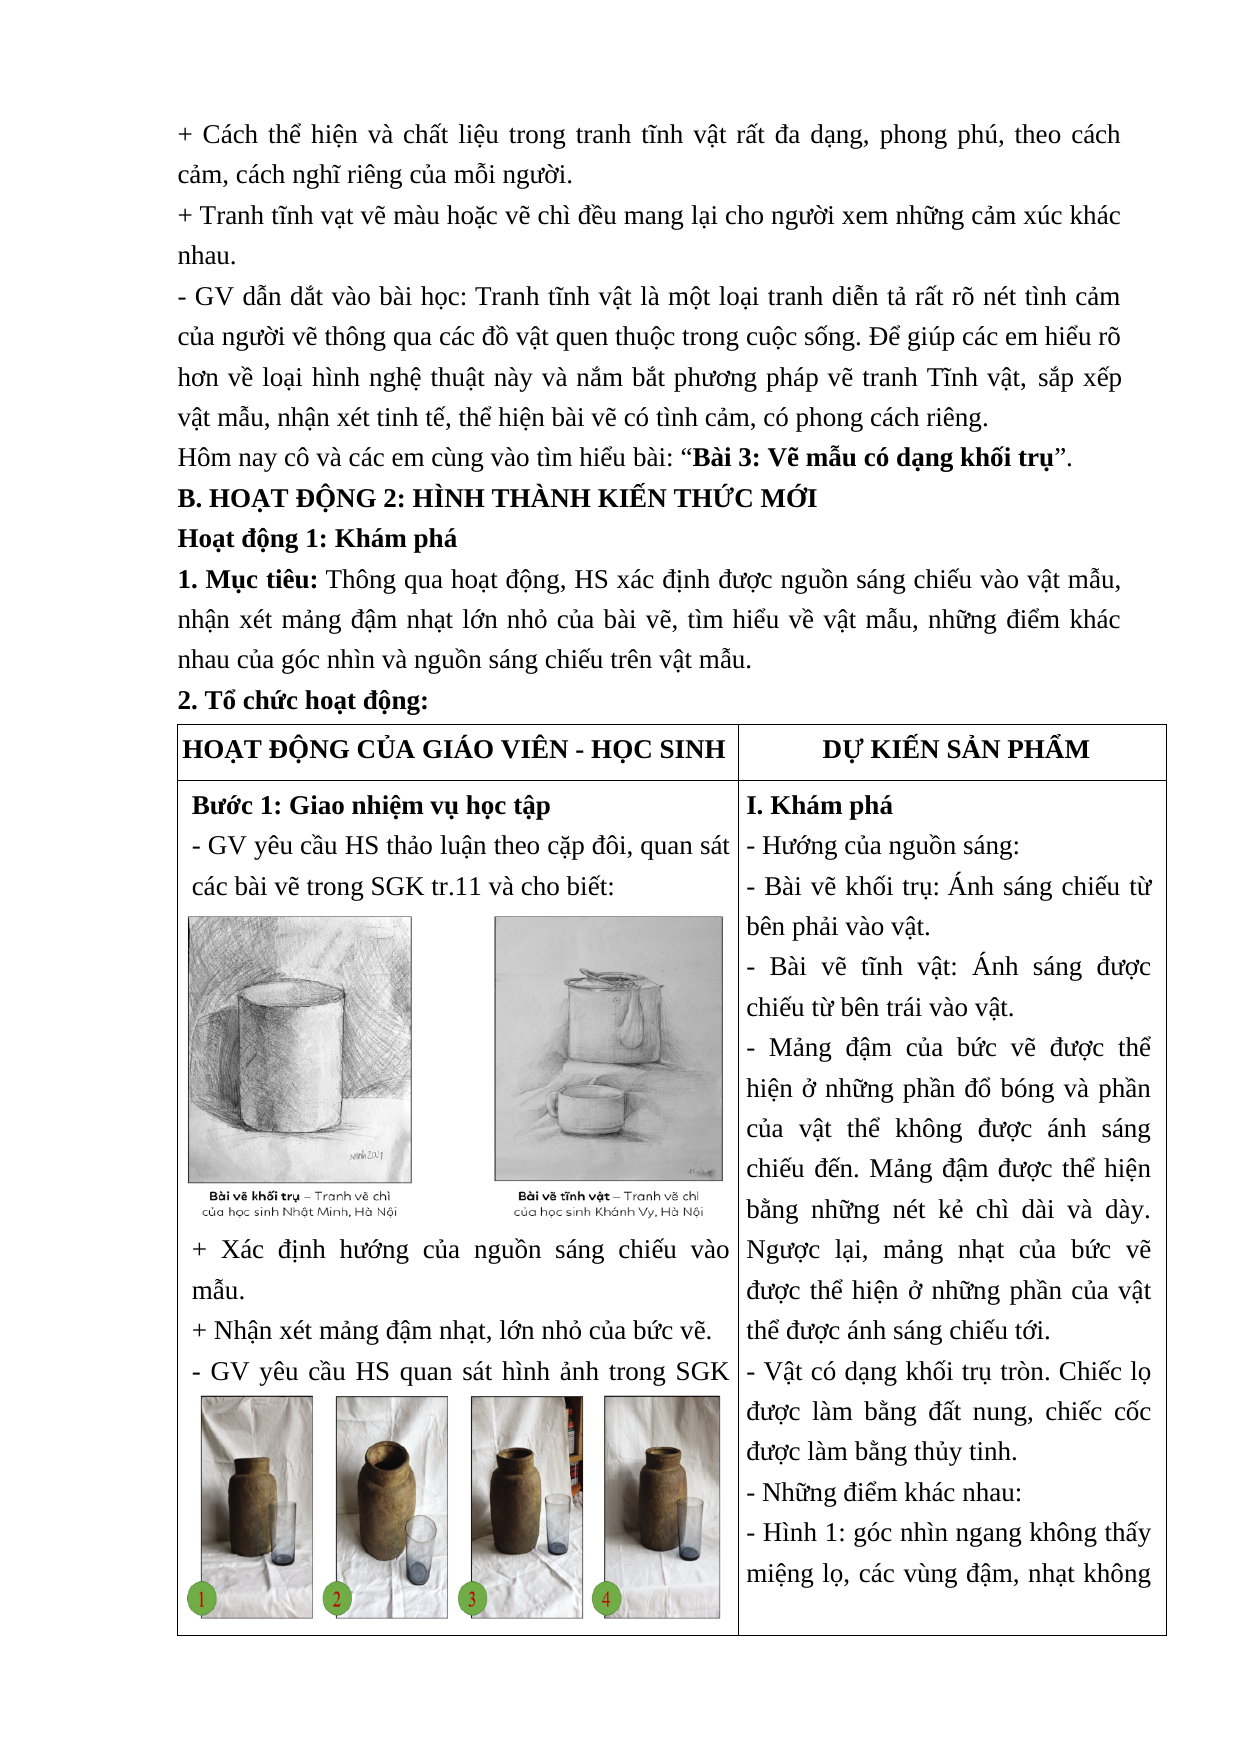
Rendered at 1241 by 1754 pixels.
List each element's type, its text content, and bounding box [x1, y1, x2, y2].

text - GV dẫn dắt vào bài học: Tranh tĩnh vật là một loại tranh diễn tả rất rõ nét tình cảm của người vẽ thông qua các đồ vật quen thuộc trong cuộc sống. Để giúp các em hiểu rõ hơn về loại hình nghệ thuật này và nắm bắt phương pháp vẽ tranh Tĩnh vật, sắp xếp vật mẫu, nhận xét tinh tế, thể hiện bài vẽ có tình cảm, có phong cách riêng. [177, 280, 1122, 432]
text Hôm nay cô và các em cùng vào tìm hiểu bài: “Bài 3: Vẽ mẫu có dạng khối trụ”. [177, 441, 1122, 473]
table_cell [739, 781, 1166, 1635]
table_header DỰ KIẾN SẢN PHẨM [739, 725, 1166, 780]
table_header HOẠT ĐỘNG CỦA GIÁO VIÊN - HỌC SINH [178, 725, 738, 780]
text + Tranh tĩnh vạt vẽ màu hoặc vẽ chì đều mang lại cho người xem những cảm xúc khác nhau. [177, 199, 1122, 271]
text + Cách thể hiện và chất liệu trong tranh tĩnh vật rất đa dạng, phong phú, theo cách cảm, cách nghĩ riêng của mỗi người. [177, 118, 1122, 190]
text B. HOẠT ĐỘNG 2: HÌNH THÀNH KIẾN THỨC MỚI [177, 482, 1122, 513]
picture [182, 1389, 724, 1627]
picture [183, 910, 734, 1228]
text 1. Mục tiêu: Thông qua hoạt động, HS xác định được nguồn sáng chiếu vào vật mẫu, nhận xét mảng đậm nhạt lớn nhỏ của bài vẽ, tìm hiểu về vật mẫu, những điểm khác nhau của góc nhìn và nguồn sáng chiếu trên vật mẫu. [177, 563, 1122, 675]
text Hoạt động 1: Khám phá [177, 522, 1122, 553]
text 2. Tổ chức hoạt động: [177, 684, 1122, 715]
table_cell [178, 781, 738, 1635]
